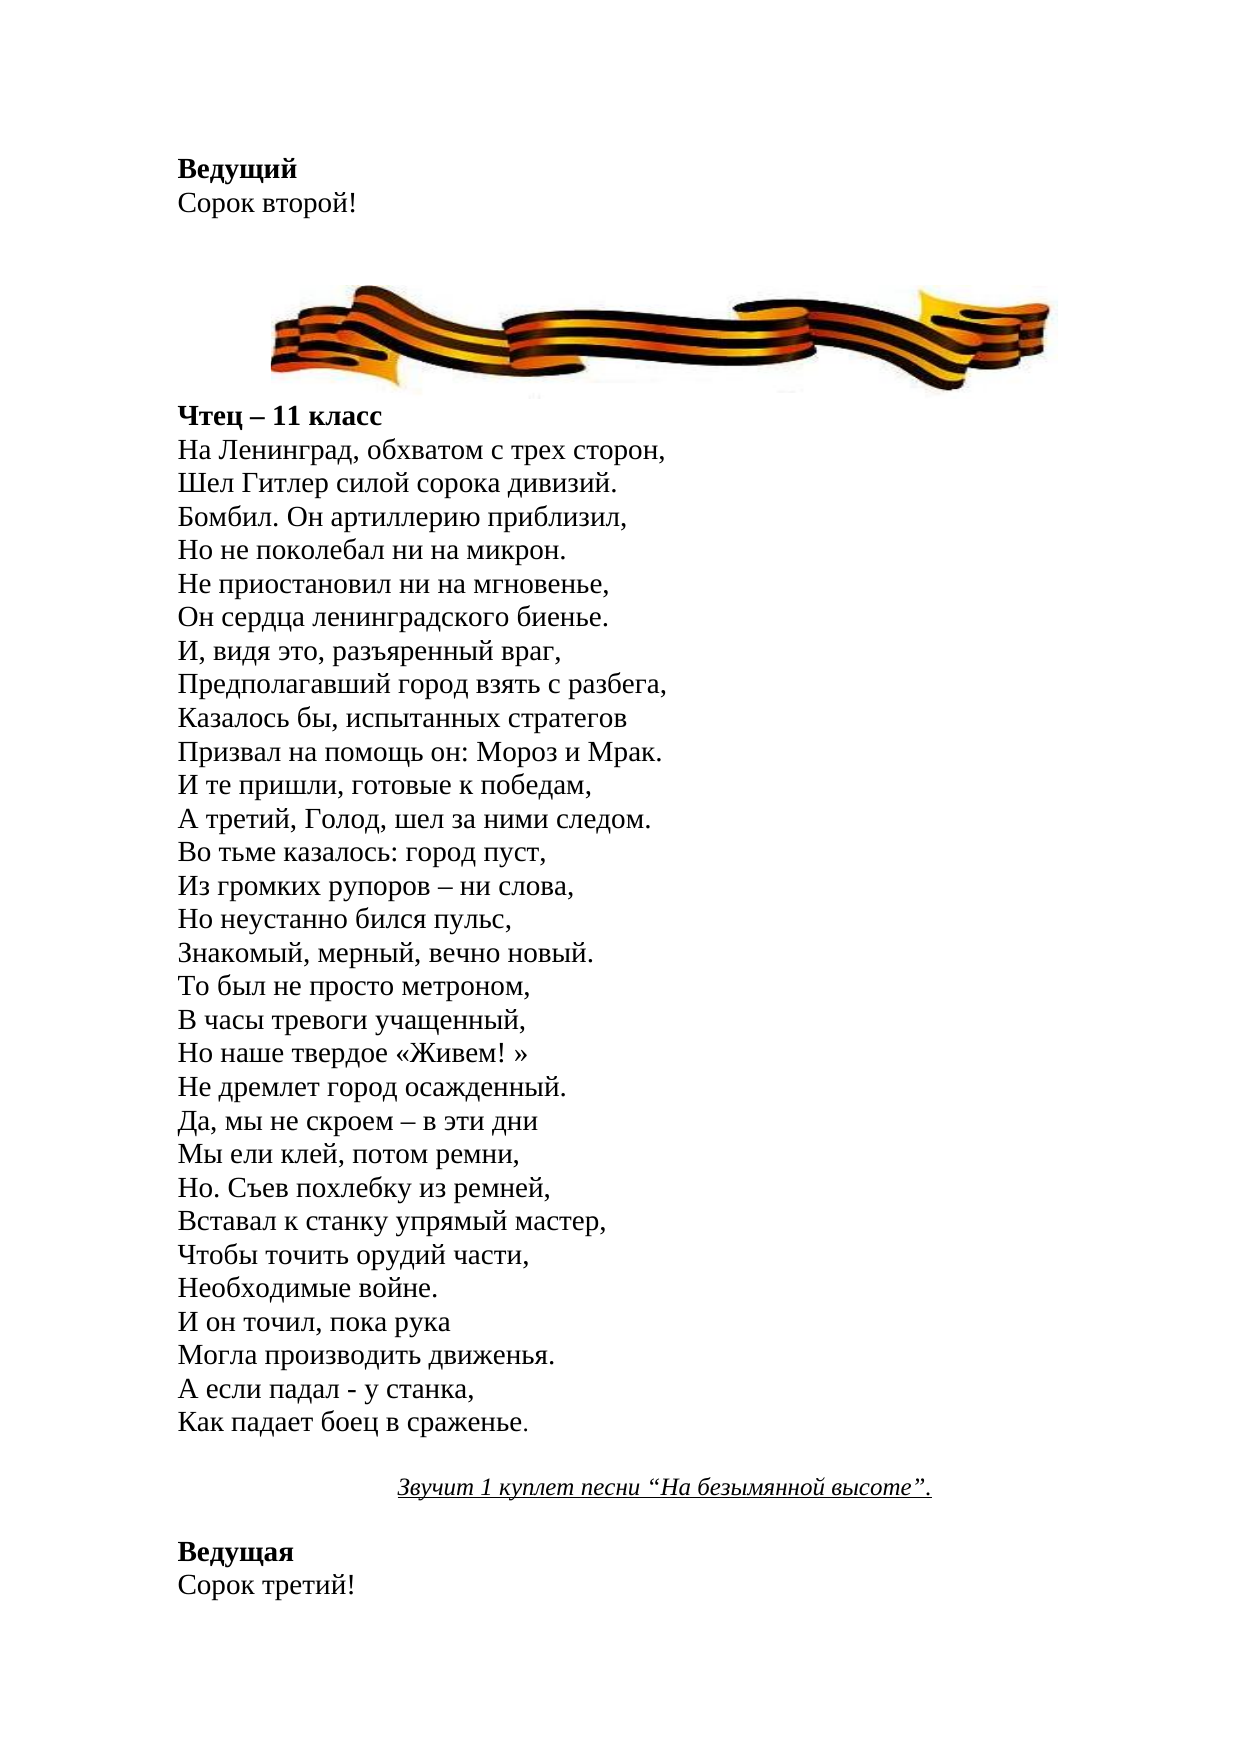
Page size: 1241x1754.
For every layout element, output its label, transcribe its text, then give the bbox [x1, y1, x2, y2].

text Из громких рупоров – ни слова, [177, 868, 1152, 901]
text И те пришли, готовые к победам, [177, 767, 1152, 801]
text Мы ели клей, потом ремни, [177, 1136, 1152, 1170]
text Но наше твердое «Живем! » [177, 1036, 1152, 1069]
text Не дремлет город осажденный. [177, 1069, 1152, 1103]
text И, видя это, разъяренный враг, [177, 633, 1152, 667]
text Ведущая [177, 1534, 1152, 1567]
text Да, мы не скроем – в эти дни [177, 1103, 1152, 1136]
text А третий, Голод, шел за ними следом. [177, 801, 1152, 834]
text Шел Гитлер силой сорока дивизий. [177, 465, 1152, 499]
text Чтец – 11 класс [177, 398, 1152, 432]
text Но. Съев похлебку из ремней, [177, 1170, 1152, 1203]
text Знакомый, мерный, вечно новый. [177, 935, 1152, 968]
text Чтобы точить орудий части, [177, 1237, 1152, 1270]
text То был не просто метроном, [177, 968, 1152, 1002]
text Призвал на помощь он: Мороз и Мрак. [177, 734, 1152, 767]
text Звучит 1 куплет песни “На безымянной высоте”. [177, 1472, 1152, 1500]
text Ведущий [177, 152, 1152, 185]
text Бомбил. Он артиллерию приблизил, [177, 499, 1152, 532]
text В часы тревоги учащенный, [177, 1002, 1152, 1036]
text Предполагавший город взять с разбега, [177, 667, 1152, 700]
text Необходимые войне. [177, 1270, 1152, 1304]
text А если падал - у станка, [177, 1371, 1152, 1404]
picture [270, 285, 1059, 399]
text Как падает боец в сраженье. [177, 1404, 1152, 1438]
text Вставал к станку упрямый мастер, [177, 1203, 1152, 1237]
text Сорок третий! [177, 1567, 1152, 1601]
text На Ленинград, обхватом с трех сторон, [177, 432, 1152, 465]
text Сорок второй! [177, 185, 1152, 219]
text И он точил, пока рука [177, 1304, 1152, 1337]
text Могла производить движенья. [177, 1337, 1152, 1371]
text Но неустанно бился пульс, [177, 901, 1152, 935]
text Но не поколебал ни на микрон. [177, 532, 1152, 566]
text Казалось бы, испытанных стратегов [177, 700, 1152, 734]
text Не приостановил ни на мгновенье, [177, 566, 1152, 599]
text Во тьме казалось: город пуст, [177, 834, 1152, 868]
text Он сердца ленинградского биенье. [177, 599, 1152, 633]
